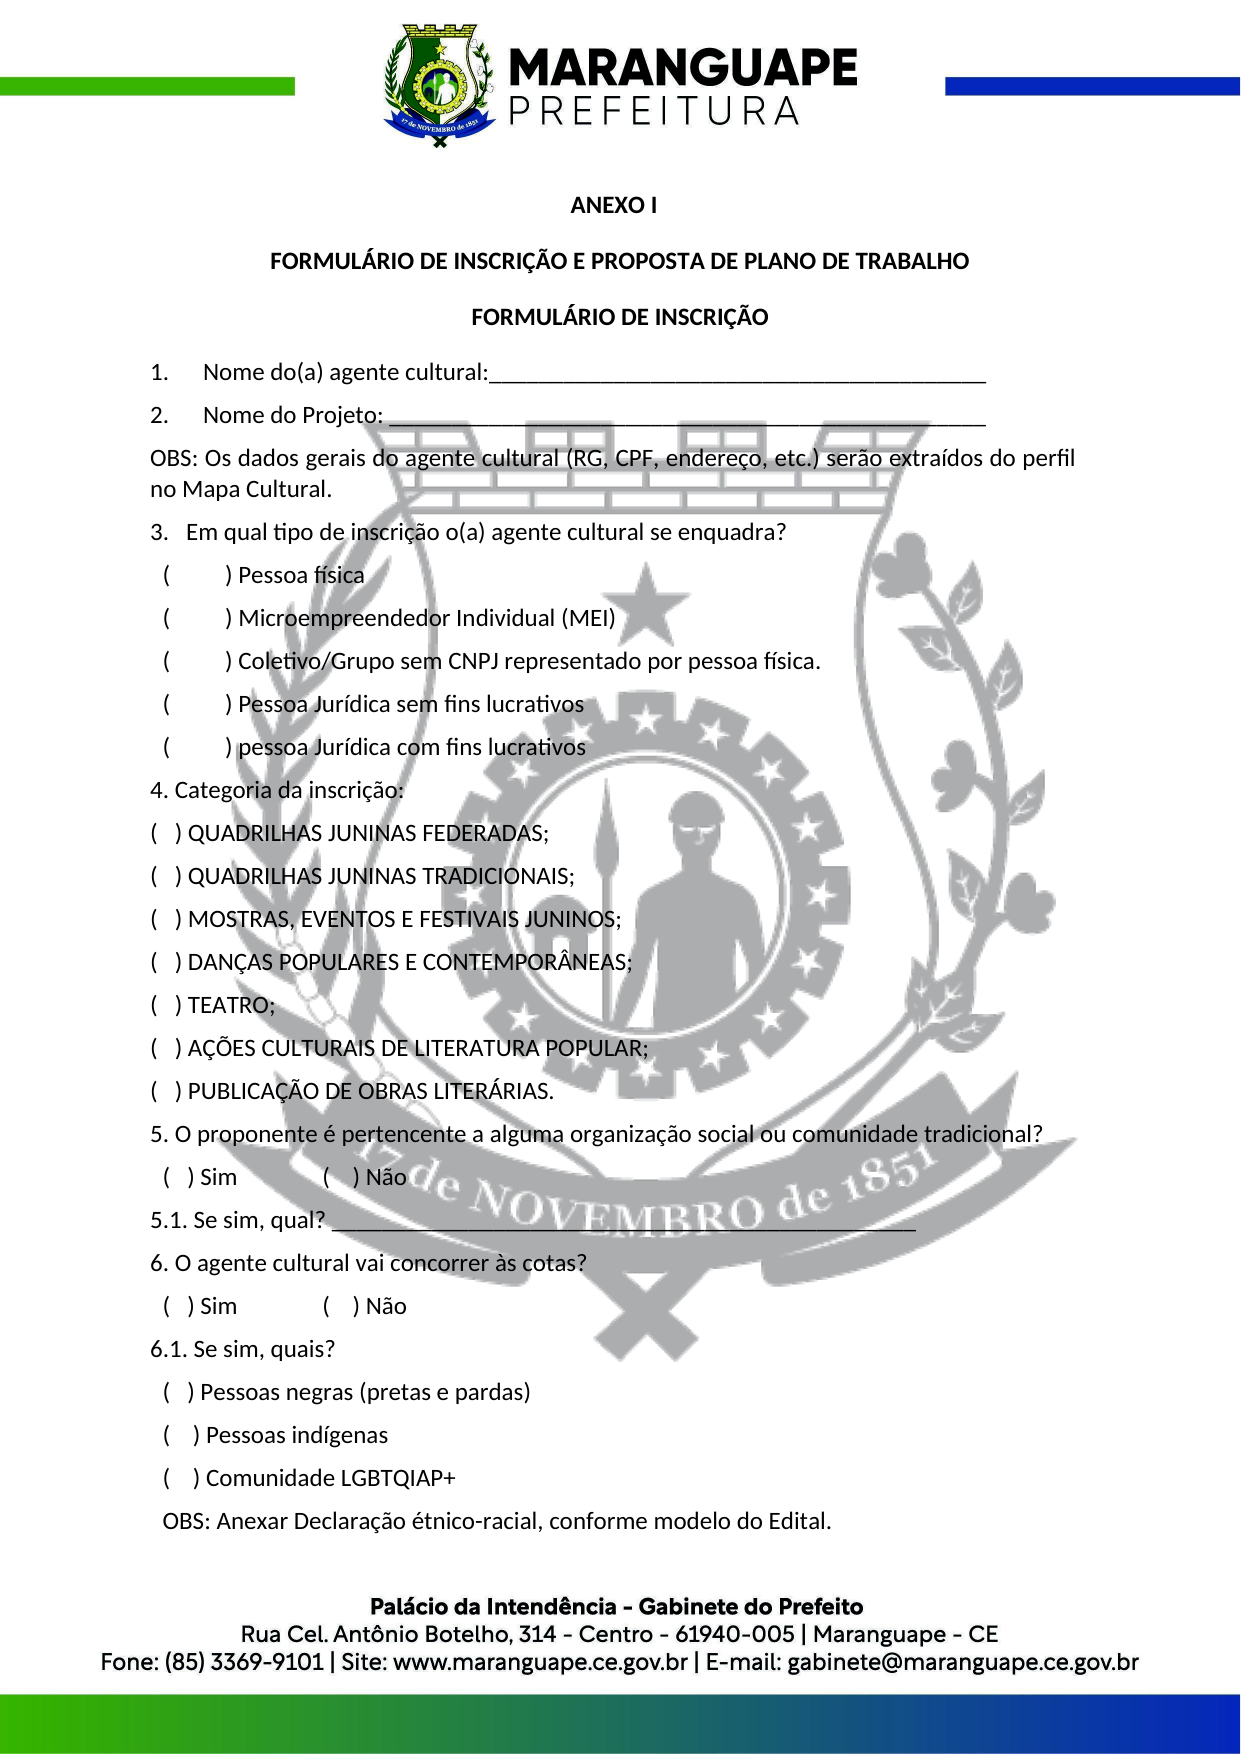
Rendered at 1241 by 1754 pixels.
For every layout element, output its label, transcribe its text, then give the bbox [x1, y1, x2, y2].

text 2. Nome do Projeto: ________________________________________________ [150, 399, 1078, 430]
text FORMULÁRIO DE INSCRIÇÃO [150, 301, 1090, 331]
text ( ) AÇÕES CULTURAIS DE LITERATURA POPULAR; [150, 1032, 1078, 1063]
text ( ) Sim ( ) Não [162, 1290, 1078, 1321]
text ( ) PUBLICAÇÃO DE OBRAS LITERÁRIAS. [150, 1075, 1078, 1106]
text 4. Categoria da inscrição: [150, 774, 1078, 804]
text ( ) QUADRILHAS JUNINAS FEDERADAS; [150, 817, 1078, 847]
text ( ) TEATRO; [150, 989, 1078, 1019]
text 3. Em qual tipo de inscrição o(a) agente cultural se enquadra? [150, 516, 1078, 546]
text 5. O proponente é pertencente a alguma organização social ou comunidade tradicional? [150, 1118, 1078, 1149]
text ( ) MOSTRAS, EVENTOS E FESTIVAIS JUNINOS; [150, 903, 1078, 933]
text ( ) QUADRILHAS JUNINAS TRADICIONAIS; [150, 860, 1078, 891]
text ( ) Pessoas indígenas [162, 1419, 1078, 1450]
text OBS: Os dados gerais do agente cultural (RG, CPF, endereço, etc.) serão extraídos do perfil no Mapa Cultural. [150, 442, 1078, 503]
text ( ) Pessoa Jurídica sem fins lucrativos [162, 688, 1078, 718]
text ( ) Sim ( ) Não [162, 1161, 1078, 1192]
text ( ) Pessoas negras (pretas e pardas) [162, 1376, 1078, 1407]
text 6.1. Se sim, quais? [150, 1333, 1078, 1364]
text FORMULÁRIO DE INSCRIÇÃO E PROPOSTA DE PLANO DE TRABALHO [150, 245, 1090, 276]
text OBS: Anexar Declaração étnico-racial, conforme modelo do Edital. [162, 1505, 1078, 1536]
picture [0, 234, 1241, 1547]
text ( ) Microempreendedor Individual (MEI) [162, 602, 1078, 632]
text ( ) Comunidade LGBTQIAP+ [162, 1462, 1078, 1493]
text 1. Nome do(a) agente cultural:________________________________________ [150, 356, 1078, 387]
text ( ) Coletivo/Grupo sem CNPJ representado por pessoa física. [162, 645, 1078, 675]
text ANEXO I [150, 190, 1078, 220]
text ( ) pessoa Jurídica com fins lucrativos [162, 731, 1078, 761]
picture [0, 0, 1241, 205]
text 6. O agente cultural vai concorrer às cotas? [150, 1247, 1078, 1278]
text ( ) DANÇAS POPULARES E CONTEMPORÂNEAS; [150, 946, 1078, 977]
text 5.1. Se sim, qual? _______________________________________________ [150, 1204, 1078, 1235]
text ( ) Pessoa física [162, 559, 1078, 589]
picture [0, 1576, 1241, 1754]
